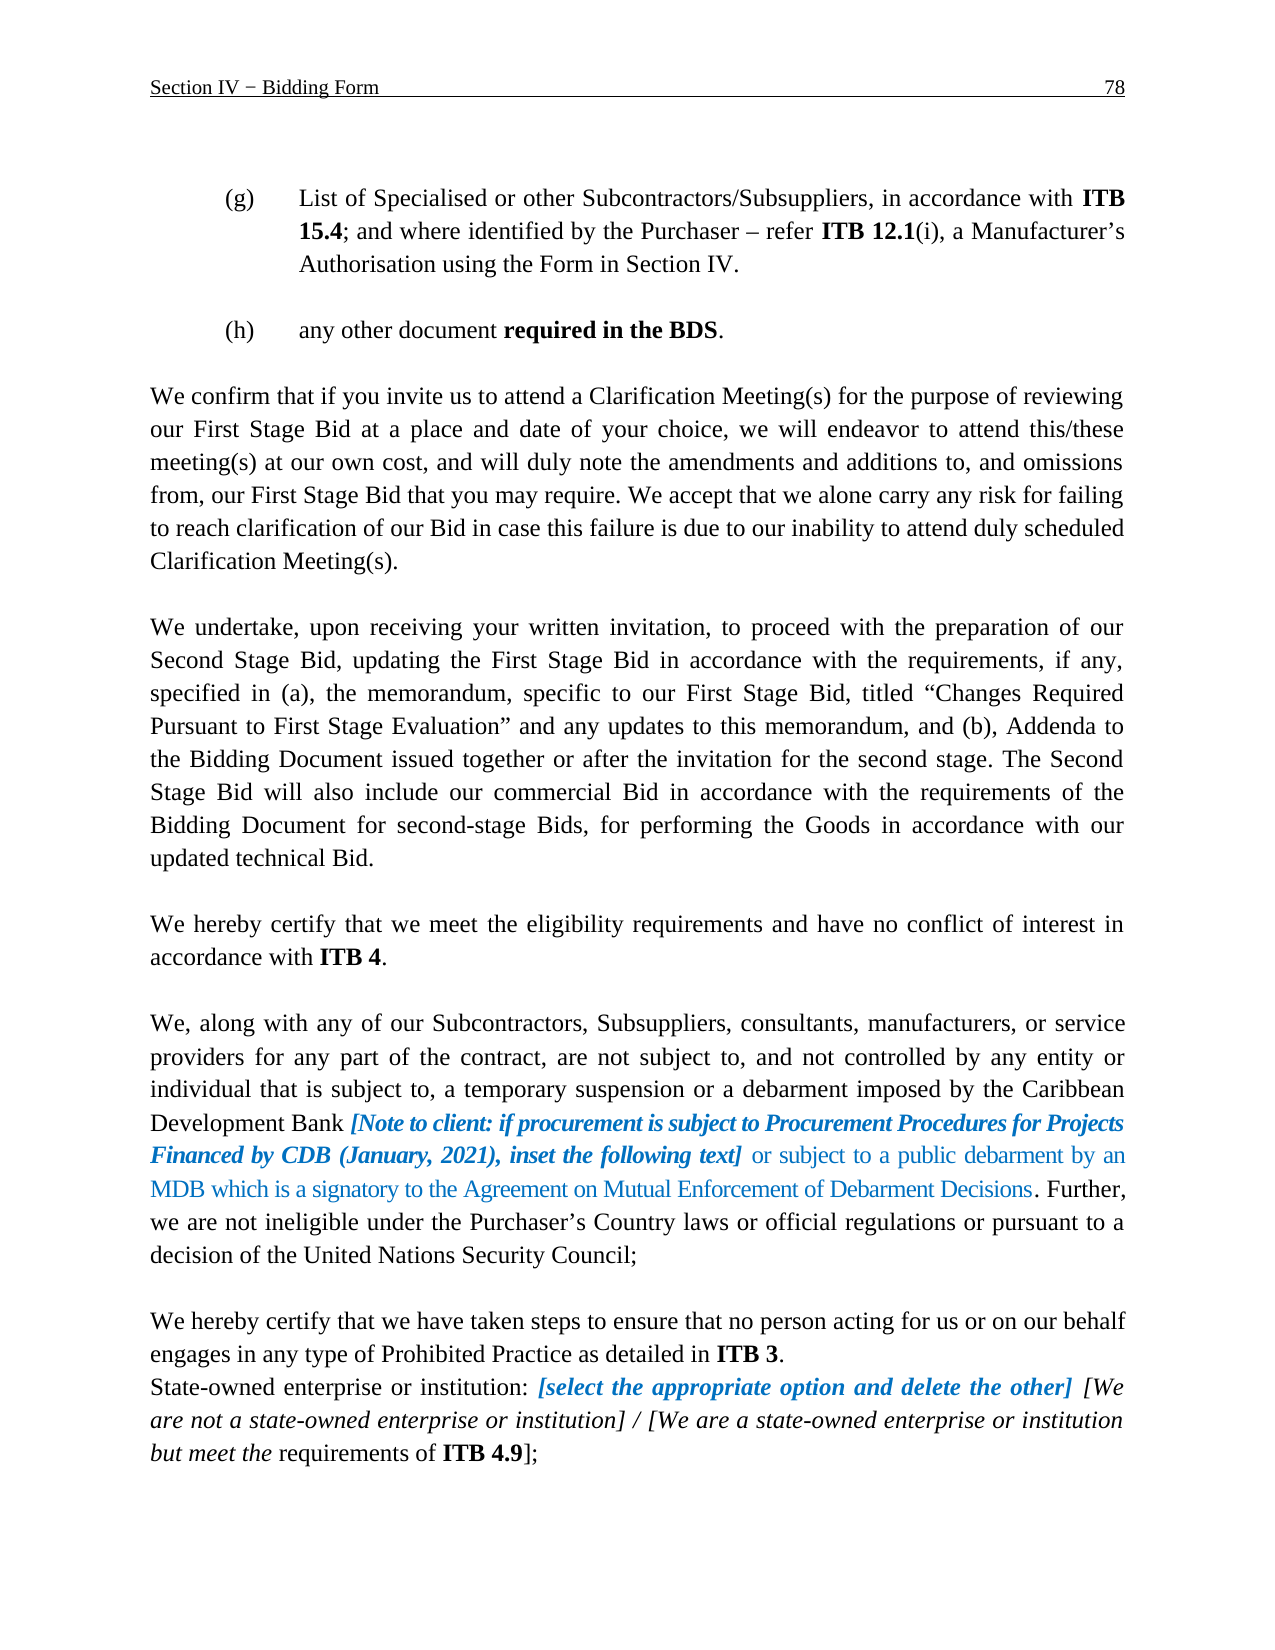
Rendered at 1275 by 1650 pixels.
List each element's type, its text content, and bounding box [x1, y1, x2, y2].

text State-owned enterprise or institution: [select the appropriate option and delete the other] [We are not a state-owned enterprise or institution] / [We are a state-owned enterprise or institution but meet the requirements of ITB 4.9]; [150, 1372, 1126, 1467]
list List of Specialised or other Subcontractors/Subsuppliers, in accordance with ITB 15.4; and where identified by the Purchaser – refer ITB 12.1(i), a Manufacturer’s Authorisation using the Form in Section IV. [225, 183, 1125, 278]
text We hereby certify that we meet the eligibility requirements and have no conflict of interest in accordance with ITB 4. [150, 909, 1125, 971]
text We, along with any of our Subcontractors, Subsuppliers, consultants, manufacturers, or service providers for any part of the contract, are not subject to, and not controlled by any entity or individual that is subject to, a temporary suspension or a debarment imposed by the Caribbean Development Bank [Note to client: if procurement is subject to Procurement Procedures for Projects Financed by CDB (January, 2021), inset the following text] or subject to a public debarment by an MDB which is a signatory to the Agreement on Mutual Enforcement of Debarment Decisions. Further, we are not ineligible under the Purchaser’s Country laws or official regulations or pursuant to a decision of the United Nations Security Council; [150, 1008, 1126, 1268]
list any other document required in the BDS. [225, 315, 1125, 344]
text We undertake, upon receiving your written invitation, to proceed with the preparation of our Second Stage Bid, updating the First Stage Bid in accordance with the requirements, if any, specified in (a), the memorandum, specific to our First Stage Bid, titled “Changes Required Pursuant to First Stage Evaluation” and any updates to this memorandum, and (b), Addenda to the Bidding Document issued together or after the invitation for the second stage. The Second Stage Bid will also include our commercial Bid in accordance with the requirements of the Bidding Document for second-stage Bids, for performing the Goods in accordance with our updated technical Bid. [150, 612, 1125, 872]
text We hereby certify that we have taken steps to ensure that no person acting for us or on our behalf engages in any type of Prohibited Practice as detailed in ITB 3. [150, 1306, 1126, 1367]
text We confirm that if you invite us to attend a Clarification Meeting(s) for the purpose of reviewing our First Stage Bid at a place and date of your choice, we will endeavor to attend this/these meeting(s) at our own cost, and will duly note the amendments and additions to, and omissions from, our First Stage Bid that you may require. We accept that we alone carry any risk for failing to reach clarification of our Bid in case this failure is due to our inability to attend duly scheduled Clarification Meeting(s). [150, 381, 1125, 575]
